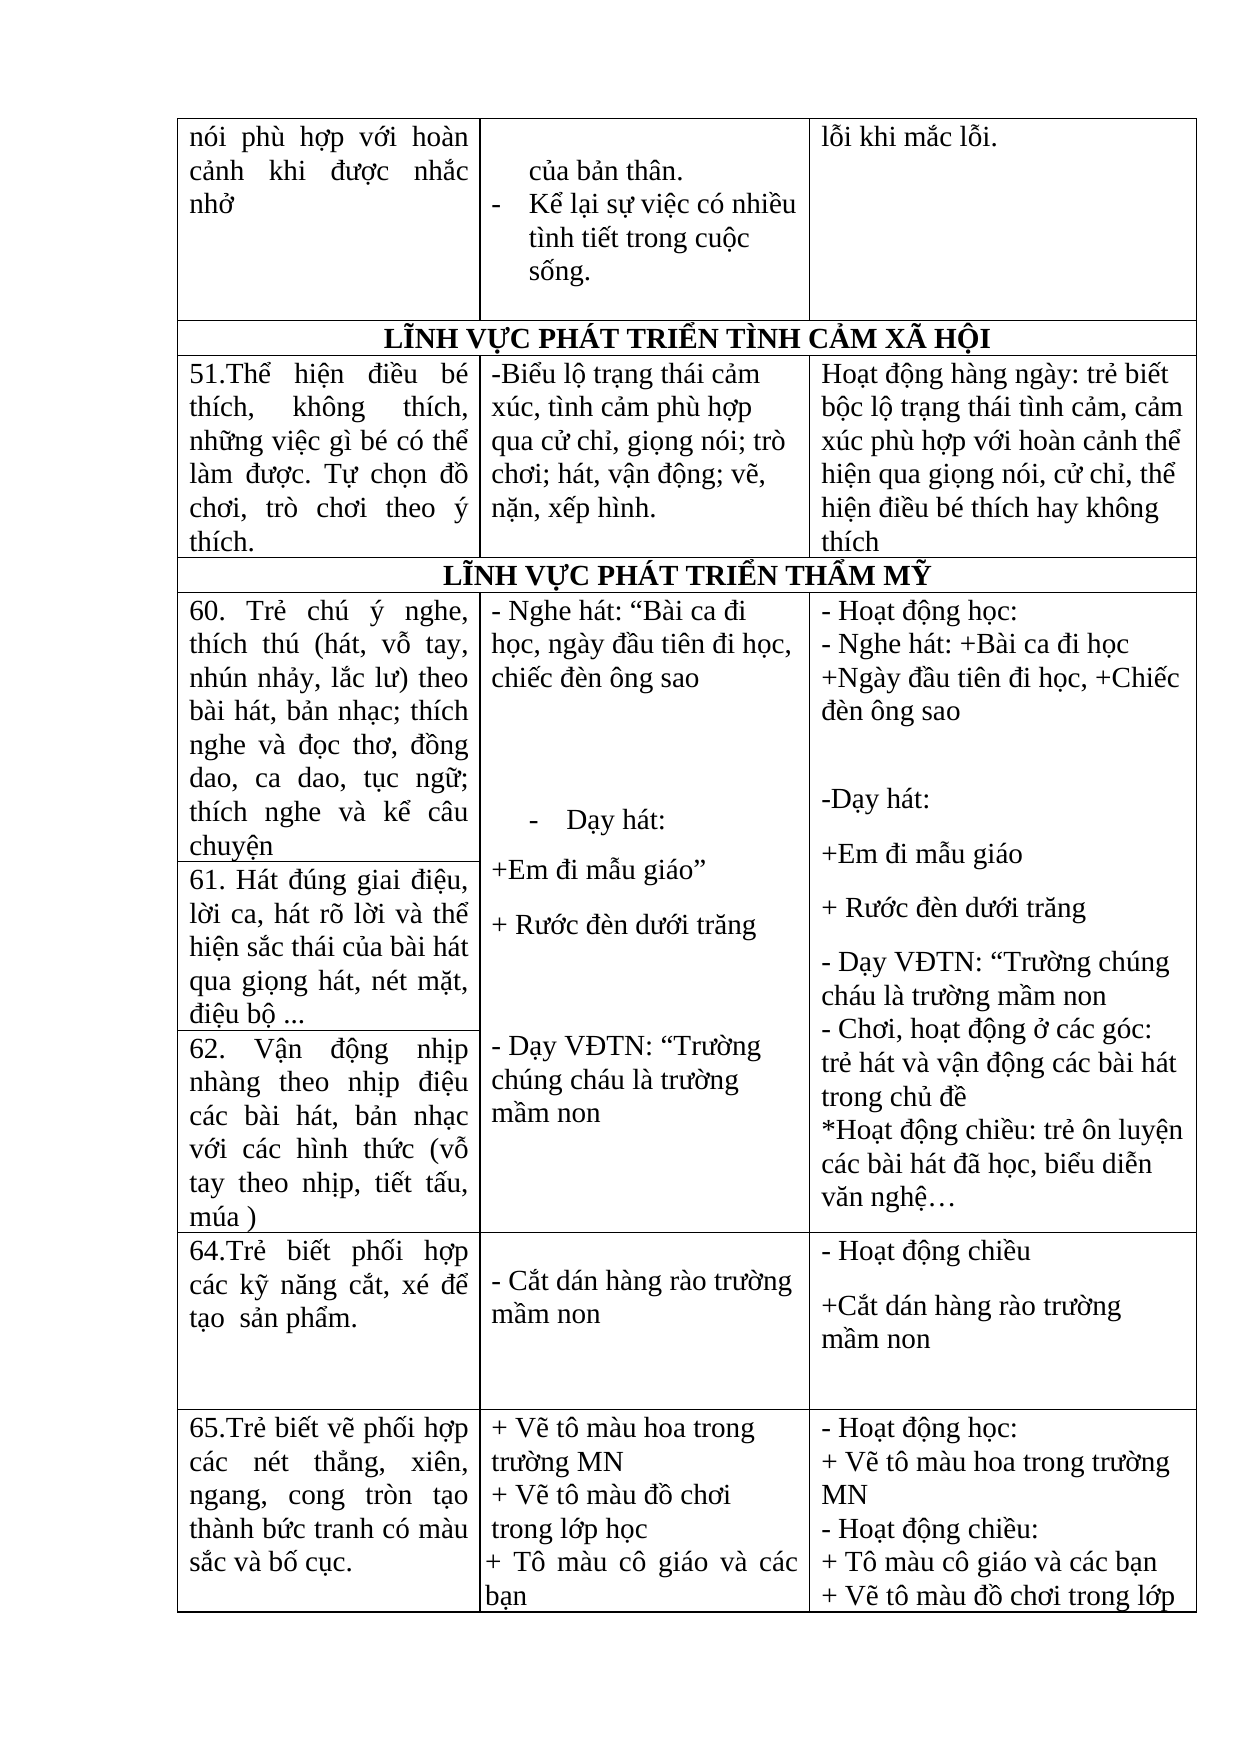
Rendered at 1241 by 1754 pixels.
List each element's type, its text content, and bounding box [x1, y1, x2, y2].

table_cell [481, 119, 809, 320]
table_cell - Cắt dán hàng rào trường mầm non [481, 1233, 809, 1409]
table_cell LĨNH VỰC PHÁT TRIỂN THẨM MỸ [178, 558, 1196, 592]
table_cell Hoạt động hàng ngày: trẻ biết bộc lộ trạng thái tình cảm, cảm xúc phù hợp với hoàn cảnh thể hiện qua giọng nói, cử chỉ, thể hiện điều bé thích hay không thích [810, 356, 1196, 557]
table_cell - Hoạt động học: - Nghe hát: +Bài ca đi học +Ngày đầu tiên đi học, +Chiếc đèn ông sao -Dạy hát: +Em đi mẫu giáo + Rước đèn dưới trăng - Dạy VĐTN: “Trường chúng cháu là trường mầm non - Chơi, hoạt động ở các góc: trẻ hát và vận động các bài hát trong chủ đề *Hoạt động chiều: trẻ ôn luyện các bài hát đã học, biểu diễn văn nghệ… [810, 593, 1196, 1232]
table_cell 64.Trẻ biết phối hợp các kỹ năng cắt, xé để tạo sản phẩm. [178, 1233, 479, 1409]
table_cell - Nghe hát: “Bài ca đi học, ngày đầu tiên đi học, chiếc đèn ông sao Dạy hát: +Em đi mẫu giáo” + Rước đèn dưới trăng - Dạy VĐTN: “Trường chúng cháu là trường mầm non [481, 593, 809, 1232]
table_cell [481, 1410, 809, 1611]
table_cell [810, 1410, 1196, 1611]
table_cell 61. Hát đúng giai điệu, lời ca, hát rõ lời và thể hiện sắc thái của bài hát qua giọng hát, nét mặt, điệu bộ ... [178, 862, 479, 1030]
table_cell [810, 119, 1196, 320]
table_cell 62. Vận động nhịp nhàng theo nhịp điệu các bài hát, bản nhạc với các hình thức (vỗ tay theo nhịp, tiết tấu, múa ) [178, 1031, 479, 1232]
table_cell -Biểu lộ trạng thái cảm xúc, tình cảm phù hợp qua cử chỉ, giọng nói; trò chơi; hát, vận động; vẽ, nặn, xếp hình. [481, 356, 809, 557]
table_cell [178, 1410, 479, 1611]
table_cell LĨNH VỰC PHÁT TRIỂN TÌNH CẢM XÃ HỘI [178, 321, 1196, 355]
table_cell 51.Thể hiện điều bé thích, không thích, những việc gì bé có thể làm được. Tự chọn đồ chơi, trò chơi theo ý thích. [178, 356, 479, 557]
table_cell 60. Trẻ chú ý nghe, thích thú (hát, vỗ tay, nhún nhảy, lắc lư) theo bài hát, bản nhạc; thích nghe và đọc thơ, đồng dao, ca dao, tục ngữ; thích nghe và kể câu chuyện [178, 593, 479, 861]
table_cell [178, 119, 479, 320]
table_cell - Hoạt động chiều +Cắt dán hàng rào trường mầm non [810, 1233, 1196, 1409]
